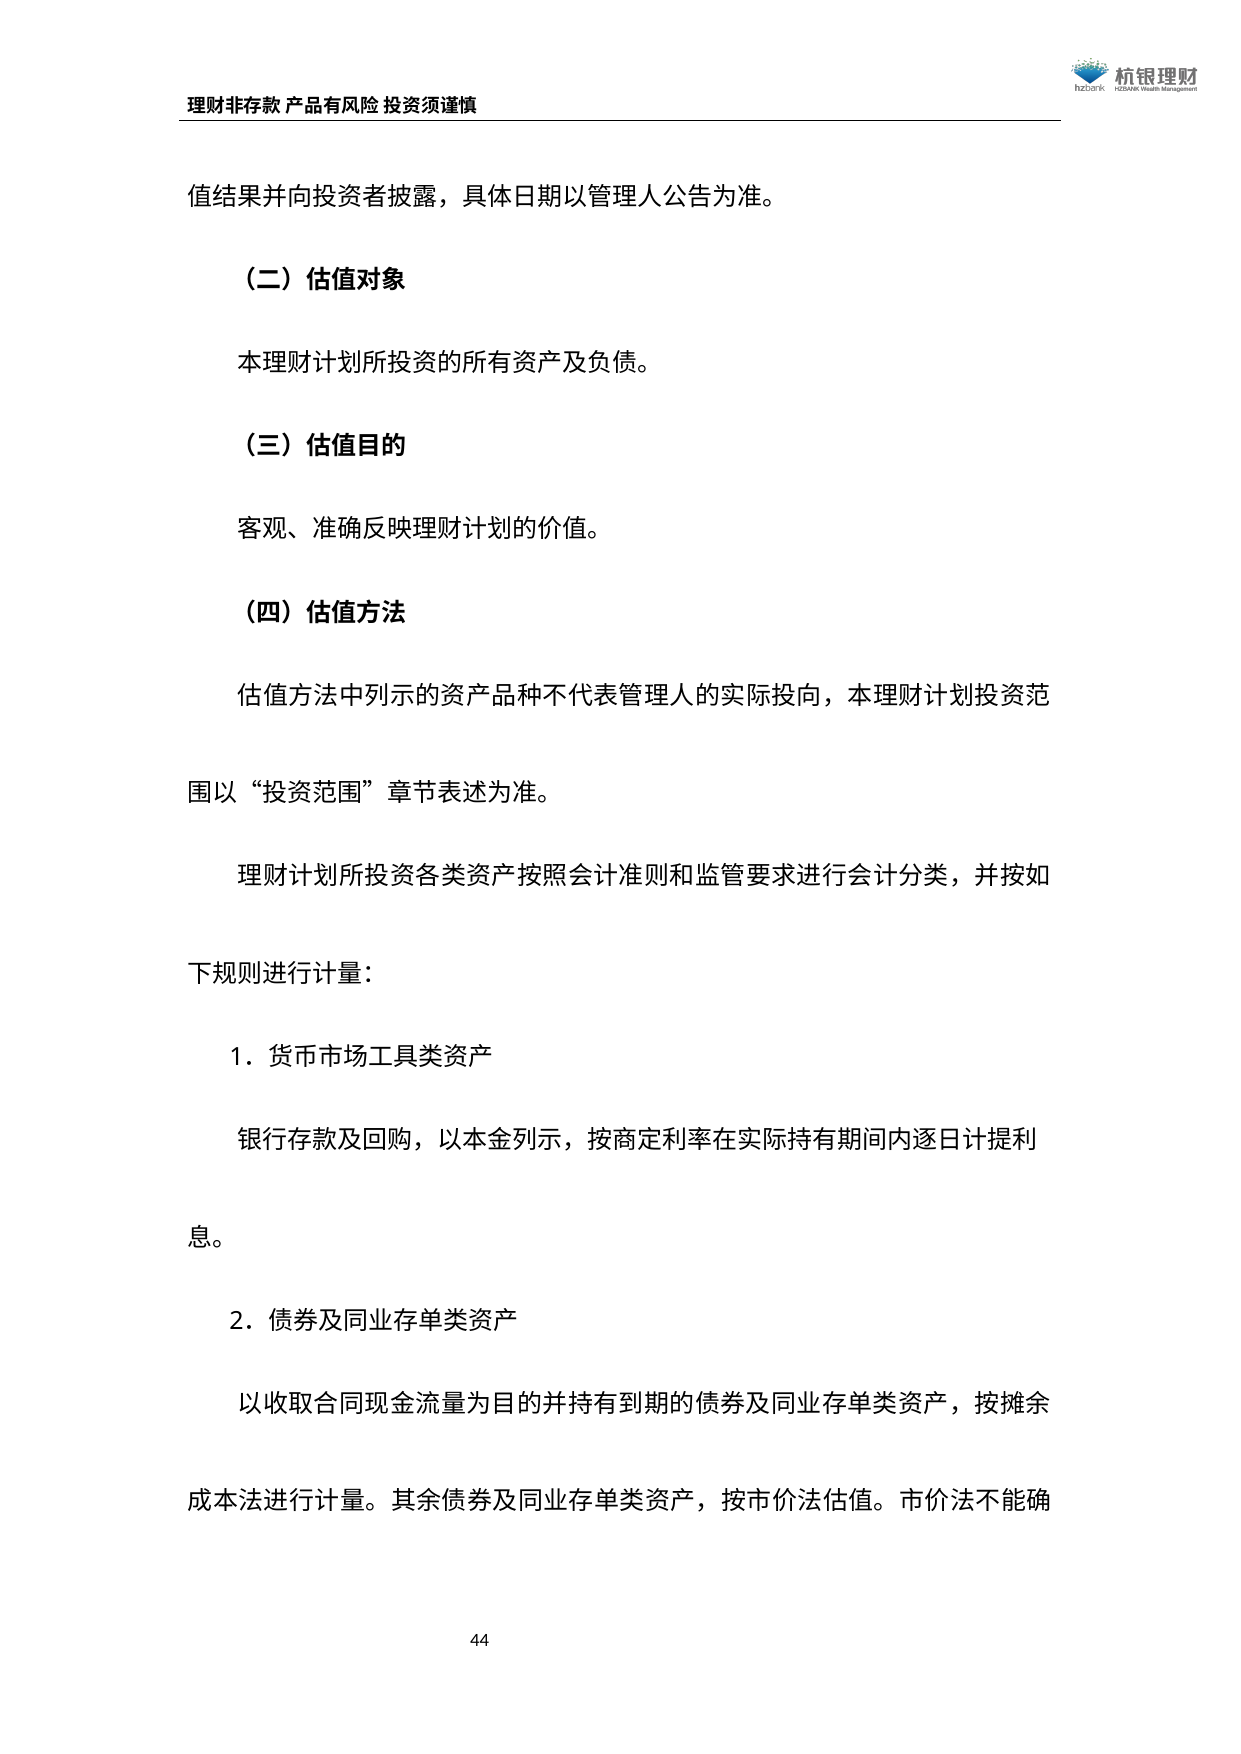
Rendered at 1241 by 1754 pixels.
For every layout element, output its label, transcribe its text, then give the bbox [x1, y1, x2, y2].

text 本理财计划估值日为每个工作日，定期由理财管理人和理财托管人核对估值结果并向投资者披露，具体日期以管理人公告为准。 [187, 162, 1053, 227]
picture [1027, 0, 1240, 151]
text 估值方法中列示的资产品种不代表管理人的实际投向，本理财计划投资范围以“投资范围”章节表述为准。 [187, 661, 1053, 823]
text 银行存款及回购，以本金列示，按商定利率在实际持有期间内逐日计提利息。 [187, 1105, 1053, 1268]
text 理财计划所投资各类资产按照会计准则和监管要求进行会计分类，并按如下规则进行计量： [187, 841, 1053, 1004]
list 估值目的 [187, 411, 1053, 476]
list 债券及同业存单类资产 [187, 1286, 1053, 1351]
text 以收取合同现金流量为目的并持有到期的债券及同业存单类资产，按摊余成本法进行计量。其余债券及同业存单类资产，按市价法估值。市价法不能确定公允价值的，采用估值技术进行估值。 [187, 1369, 1053, 1531]
list 估值对象 [187, 245, 1053, 310]
list 货币市场工具类资产 [187, 1022, 1053, 1087]
text 本理财计划所投资的所有资产及负债。 [187, 328, 1053, 393]
list 估值方法 [187, 578, 1053, 643]
text 客观、准确反映理财计划的价值。 [187, 494, 1053, 559]
